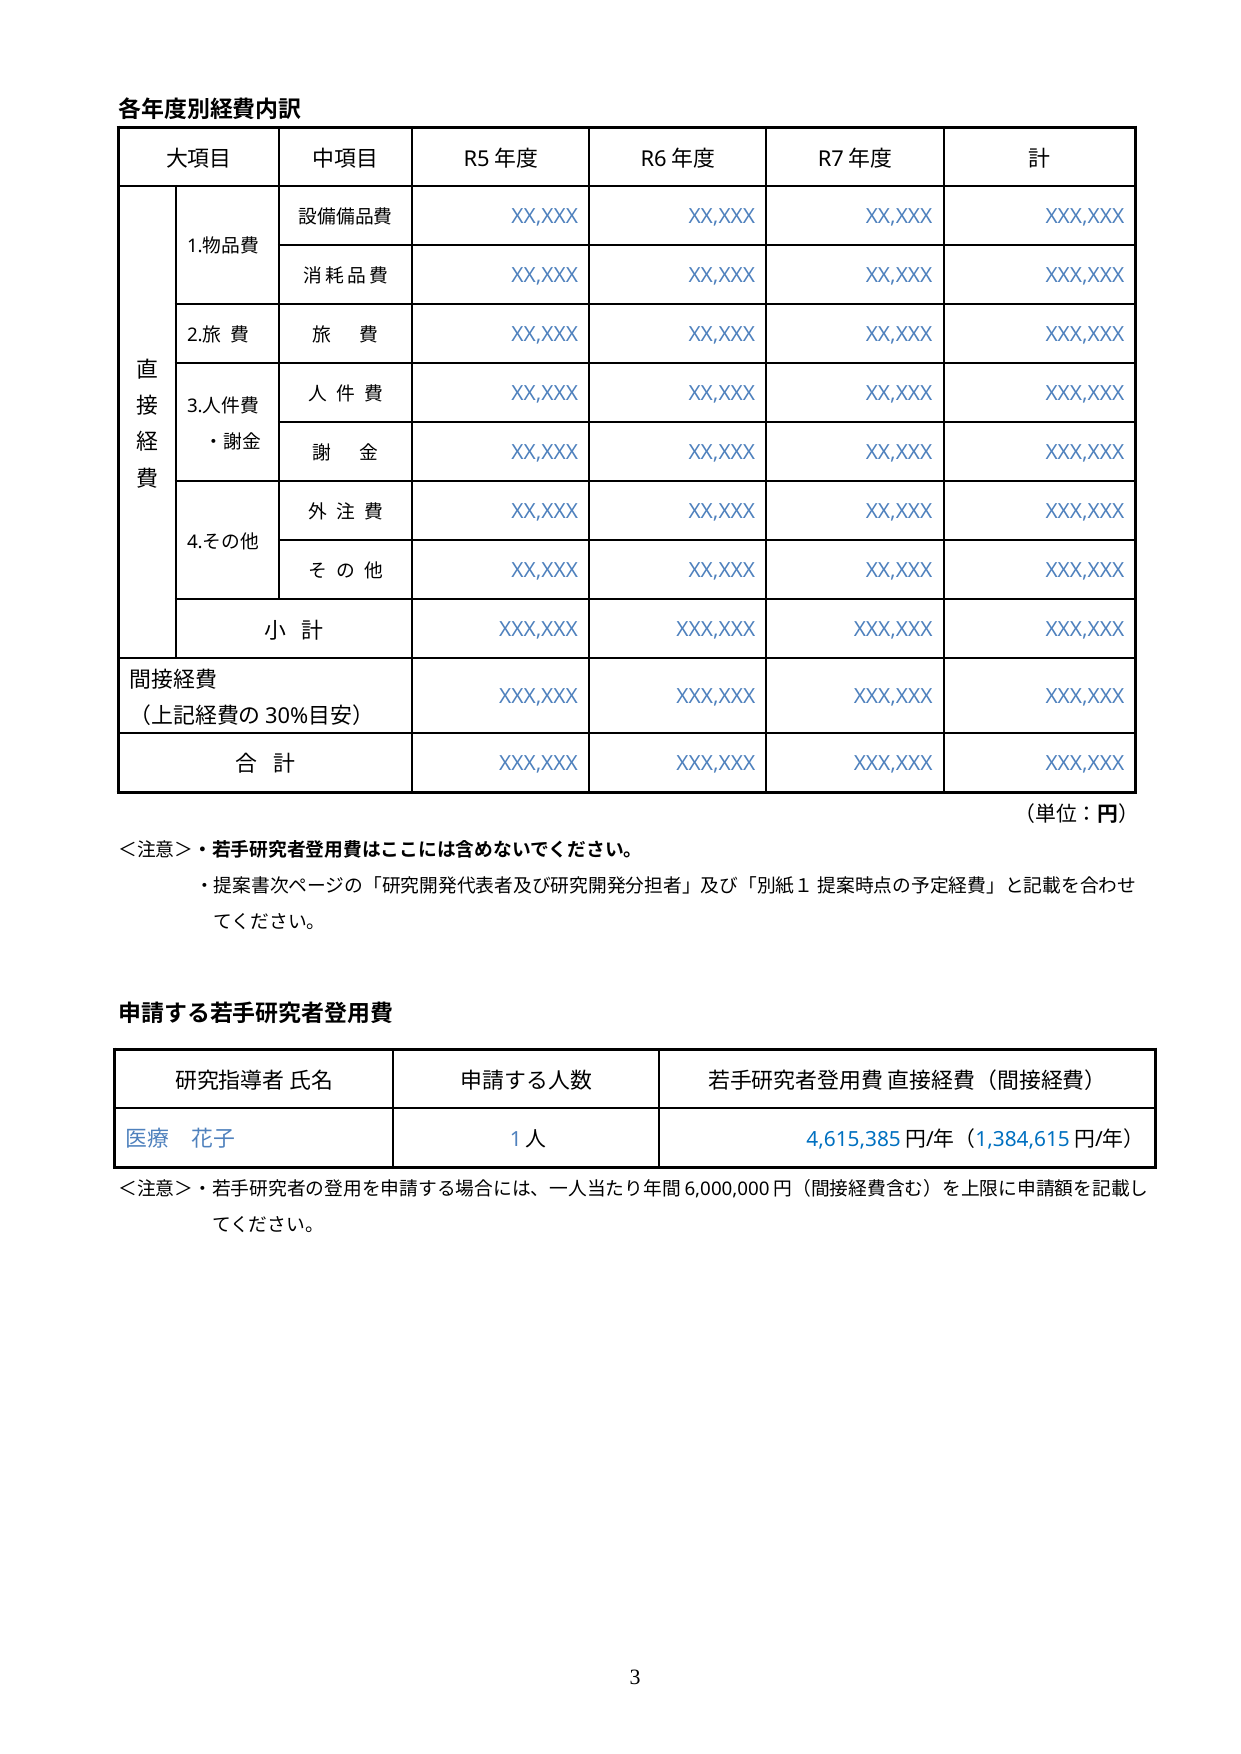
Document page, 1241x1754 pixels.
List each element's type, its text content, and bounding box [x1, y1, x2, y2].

table_cell XXX,XXX [590, 659, 765, 732]
table_cell 間接経費 （上記経費の30%目安） [120, 659, 411, 732]
table_cell 1.物品費 [177, 187, 278, 303]
table_cell XX,XXX [590, 305, 765, 362]
table_cell XX,XXX [413, 423, 588, 480]
table_cell XXX,XXX [945, 659, 1134, 732]
table_cell XX,XXX [590, 187, 765, 244]
table_cell XX,XXX [413, 246, 588, 303]
table_cell XXX,XXX [767, 600, 943, 657]
table_cell XXX,XXX [945, 482, 1134, 539]
table_cell 直 接 経 費 [120, 187, 175, 657]
table_cell XXX,XXX [945, 600, 1134, 657]
table_cell XX,XXX [590, 364, 765, 421]
table_cell XX,XXX [767, 541, 943, 598]
table_cell XXX,XXX [945, 246, 1134, 303]
table_cell XXX,XXX [945, 541, 1134, 598]
table_cell その他 [280, 541, 411, 598]
table_cell 1人 [394, 1109, 658, 1166]
table_cell XX,XXX [767, 364, 943, 421]
table_cell XX,XXX [767, 305, 943, 362]
table_cell XX,XXX [767, 187, 943, 244]
table_cell XX,XXX [413, 187, 588, 244]
table_cell XXX,XXX [413, 659, 588, 732]
table_cell XX,XXX [590, 482, 765, 539]
table_header R5年度 [413, 129, 588, 185]
text ＜注意＞・若手研究者登用費はここには含めないでください。 [118, 830, 1152, 866]
table_cell 合計 [120, 734, 411, 791]
table_cell XXX,XXX [767, 734, 943, 791]
table_cell XXX,XXX [945, 187, 1134, 244]
table_cell 設備備品費 [280, 187, 411, 244]
table_cell XX,XXX [767, 482, 943, 539]
table_cell XXX,XXX [767, 659, 943, 732]
table_cell XX,XXX [590, 246, 765, 303]
table_cell XXX,XXX [413, 600, 588, 657]
table_cell 4.その他 [177, 482, 278, 598]
table_cell 3.人件費 ・謝金 [177, 364, 278, 480]
table_header R7年度 [767, 129, 943, 185]
table_cell XXX,XXX [945, 364, 1134, 421]
table_cell 小計 [177, 600, 411, 657]
table_header 若手研究者登用費 直接経費（間接経費） [660, 1051, 1154, 1107]
table_cell XX,XXX [413, 541, 588, 598]
table_cell XXX,XXX [945, 423, 1134, 480]
table_cell 人件費 [280, 364, 411, 421]
text ＜注意＞・若手研究者の登用を申請する場合には、一人当たり年間6,000,000円（間接経費含む）を上限に申請額を記載してください。 [118, 1169, 1152, 1241]
table_cell XX,XXX [413, 364, 588, 421]
table_cell 医療 花子 [116, 1109, 392, 1166]
table_cell XX,XXX [413, 305, 588, 362]
table_cell 4,615,385円/年（1,384,615円/年） [660, 1109, 1154, 1166]
table_cell 外注費 [280, 482, 411, 539]
table_cell 謝金 [280, 423, 411, 480]
table_cell XX,XXX [590, 423, 765, 480]
table_cell XXX,XXX [413, 734, 588, 791]
table_cell XX,XXX [590, 541, 765, 598]
table_cell XXX,XXX [590, 734, 765, 791]
text （単位：円） [118, 794, 1139, 830]
table_cell XXX,XXX [945, 305, 1134, 362]
table_header 申請する人数 [394, 1051, 658, 1107]
table_header 研究指導者 氏名 [116, 1051, 392, 1107]
table_header R6年度 [590, 129, 765, 185]
text 申請する若手研究者登用費 [118, 993, 1152, 1029]
table_cell XX,XXX [767, 423, 943, 480]
table_header 大項目 [120, 129, 278, 185]
text 各年度別経費内訳 [118, 89, 1152, 126]
table_cell XXX,XXX [945, 734, 1134, 791]
table_header 中項目 [280, 129, 411, 185]
table_cell 消耗品費 [280, 246, 411, 303]
table_header 計 [945, 129, 1134, 185]
table_cell 旅費 [280, 305, 411, 362]
table_cell XXX,XXX [590, 600, 765, 657]
text ・提案書次ページの「研究開発代表者及び研究開発分担者」及び「別紙１ 提案時点の予定経費」と記載を合わせてください。 [195, 866, 1152, 939]
table_cell XX,XXX [413, 482, 588, 539]
table_cell 2.旅費 [177, 305, 278, 362]
table_cell XX,XXX [767, 246, 943, 303]
